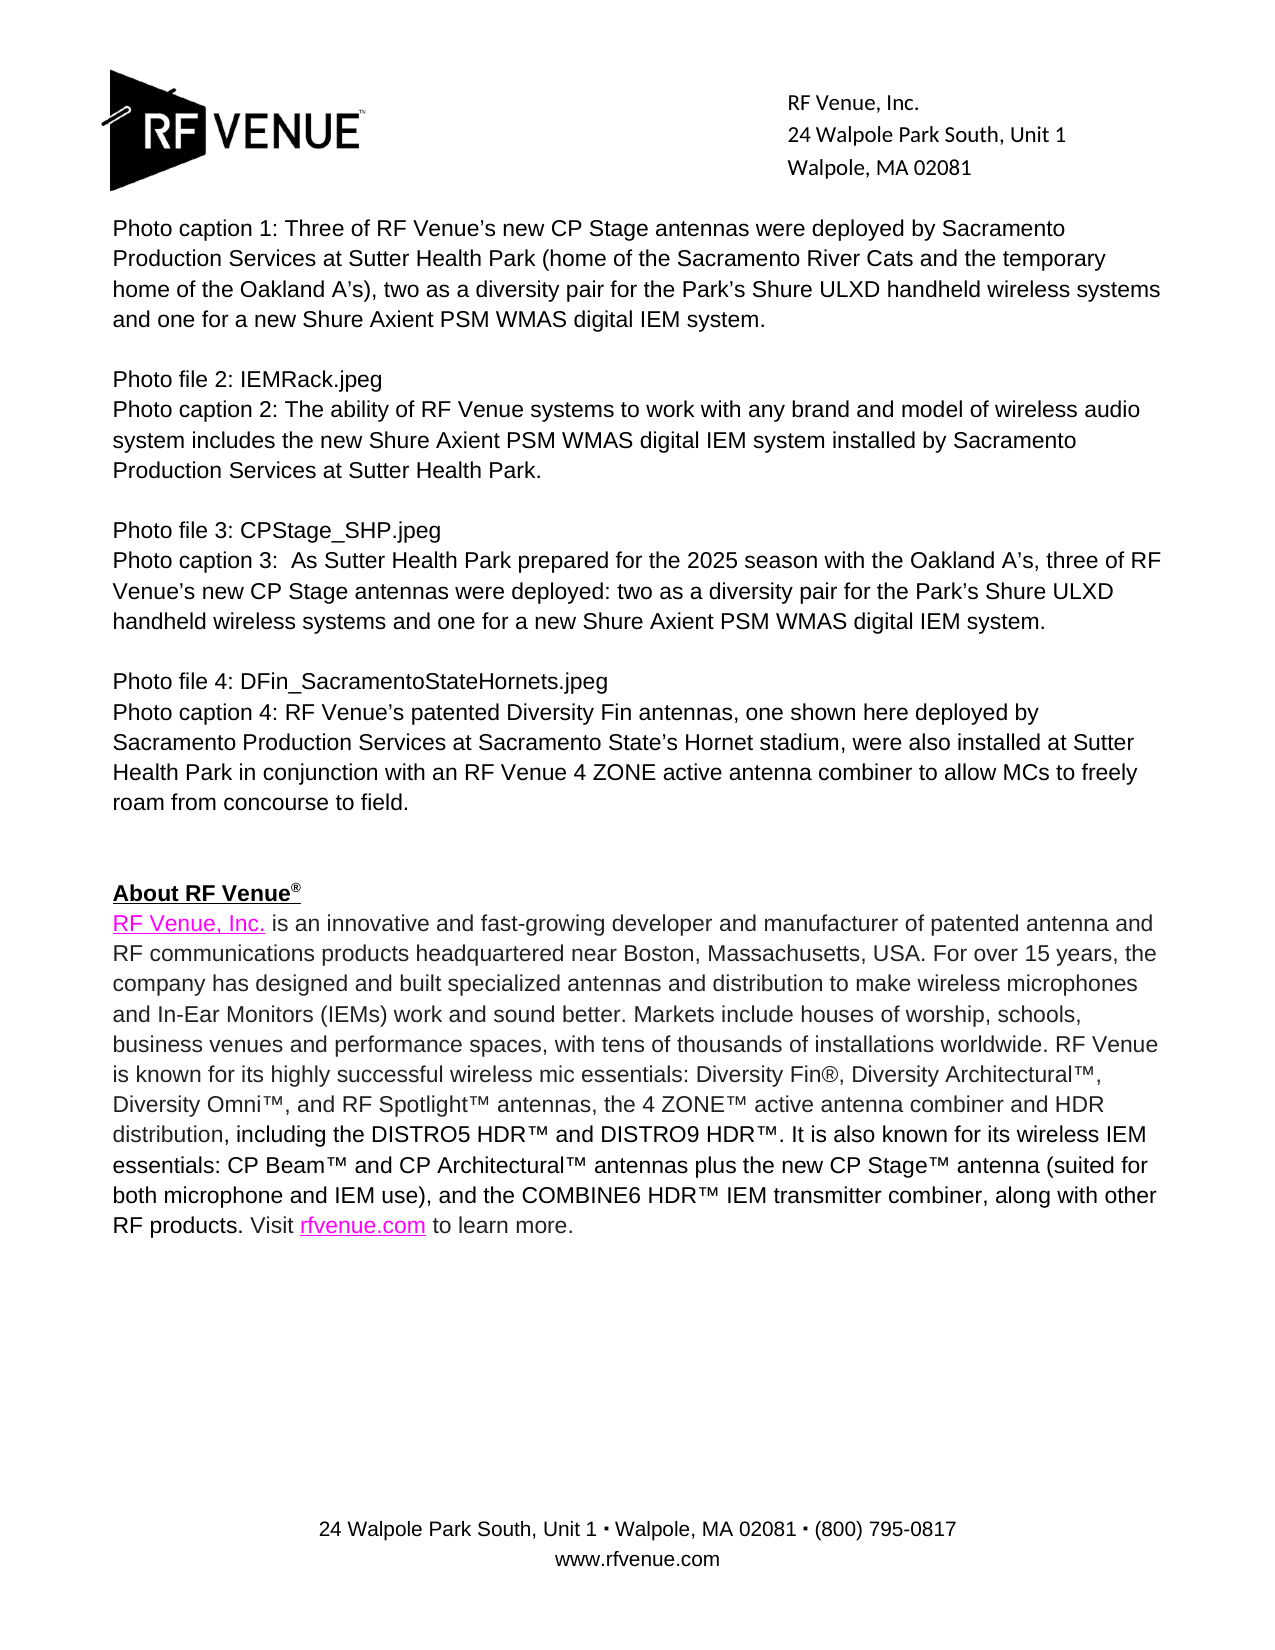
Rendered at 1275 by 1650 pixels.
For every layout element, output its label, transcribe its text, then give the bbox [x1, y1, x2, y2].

text Photo caption 1: Three of RF Venue’s new CP Stage antennas were deployed by Sacramento Production Services at Sutter Health Park (home of the Sacramento River Cats and the temporary home of the Oakland A’s), two as a diversity pair for the Park’s Shure ULXD handheld wireless systems and one for a new Shure Axient PSM WMAS digital IEM system. [112, 215, 1162, 332]
picture [101, 66, 366, 191]
text About RF Venue® [112, 880, 1162, 906]
text Photo file 3: CPStage_SHP.jpeg [112, 517, 1162, 544]
text Photo caption 4: RF Venue’s patented Diversity Fin antennas, one shown here deployed by Sacramento Production Services at Sacramento State’s Hornet stadium, were also installed at Sutter Health Park in conjunction with an RF Venue 4 ZONE active antenna combiner to allow MCs to freely roam from concourse to field. [112, 698, 1162, 816]
text Photo file 2: IEMRack.jpeg [112, 366, 1162, 393]
text RF Venue, Inc. is an innovative and fast-growing developer and manufacturer of patented antenna and RF communications products headquartered near Boston, Massachusetts, USA. For over 15 years, the company has designed and built specialized antennas and distribution to make wireless microphones and In-Ear Monitors (IEMs) work and sound better. Markets include houses of worship, schools, business venues and performance spaces, with tens of thousands of installations worldwide. RF Venue is known for its highly successful wireless mic essentials: Diversity Fin®, Diversity Architectural™, Diversity Omni™, and RF Spotlight™ antennas, the 4 ZONE™ active antenna combiner and HDR distribution, including the DISTRO5 HDR™ and DISTRO9 HDR™. It is also known for its wireless IEM essentials: CP Beam™ and CP Architectural™ antennas plus the new CP Stage™ antenna (suited for both microphone and IEM use), and the COMBINE6 HDR™ IEM transmitter combiner, along with other RF products. Visit rfvenue.com to learn more. [112, 910, 1162, 1238]
text Photo caption 2: The ability of RF Venue systems to work with any brand and model of wireless audio system includes the new Shure Axient PSM WMAS digital IEM system installed by Sacramento Production Services at Sutter Health Park. [112, 396, 1162, 483]
text Photo file 4: DFin_SacramentoStateHornets.jpeg [112, 668, 1162, 695]
text Photo caption 3: As Sutter Health Park prepared for the 2025 season with the Oakland A’s, three of RF Venue’s new CP Stage antennas were deployed: two as a diversity pair for the Park’s Shure ULXD handheld wireless systems and one for a new Shure Axient PSM WMAS digital IEM system. [112, 547, 1162, 634]
